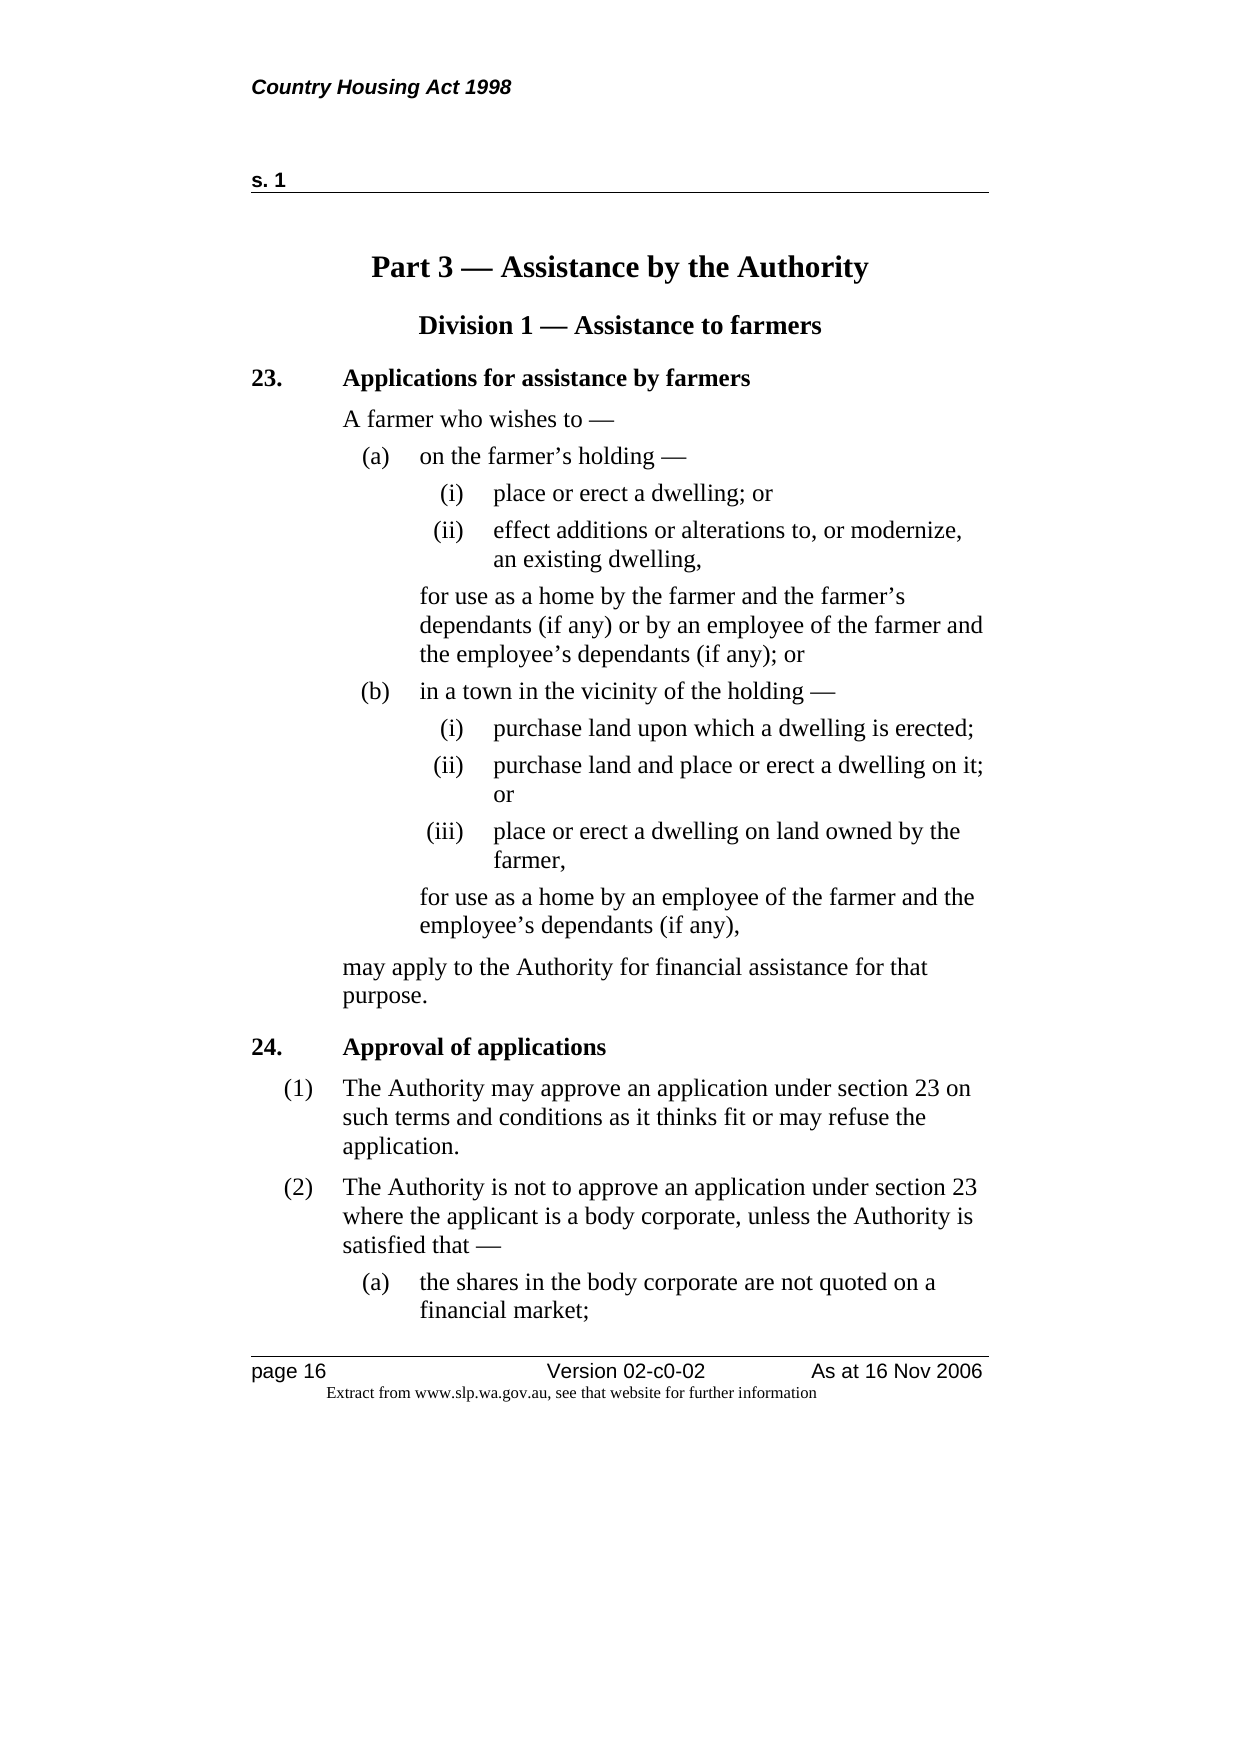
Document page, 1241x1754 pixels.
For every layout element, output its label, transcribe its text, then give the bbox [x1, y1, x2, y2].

subtitle Division 1 — Assistance to farmers [251, 309, 989, 340]
subtitle 24. Approval of applications [251, 1032, 989, 1061]
text for use as a home by an employee of the farmer and the employee’s dependants (if any), [251, 882, 989, 939]
text (i) place or erect a dwelling; or [251, 478, 989, 507]
text (i) purchase land upon which a dwelling is erected; [251, 713, 989, 742]
text (2) The Authority is not to approve an application under section 23 where the applicant is a body corporate, unless the Authority is satisfied that — [251, 1172, 989, 1258]
text (b) in a town in the vicinity of the holding — [251, 676, 989, 705]
text (a) on the farmer’s holding — [251, 441, 989, 470]
subtitle 23. Applications for assistance by farmers [251, 363, 989, 392]
text for use as a home by the farmer and the farmer’s dependants (if any) or by an employee of the farmer and the employee’s dependants (if any); or [251, 581, 989, 668]
text (ii) purchase land and place or erect a dwelling on it; or [251, 750, 989, 808]
subtitle Part 3 — Assistance by the Authority [251, 248, 989, 284]
text (ii) effect additions or alterations to, or modernize, an existing dwelling, [251, 516, 989, 573]
text (1) The Authority may approve an application under section 23 on such terms and conditions as it thinks fit or may refuse the application. [251, 1073, 989, 1160]
text (iii) place or erect a dwelling on land owned by the farmer, [251, 816, 989, 873]
text may apply to the Authority for financial assistance for that purpose. [251, 952, 989, 1009]
text (a) the shares in the body corporate are not quoted on a financial market; [251, 1267, 989, 1324]
text A farmer who wishes to — [251, 404, 989, 433]
